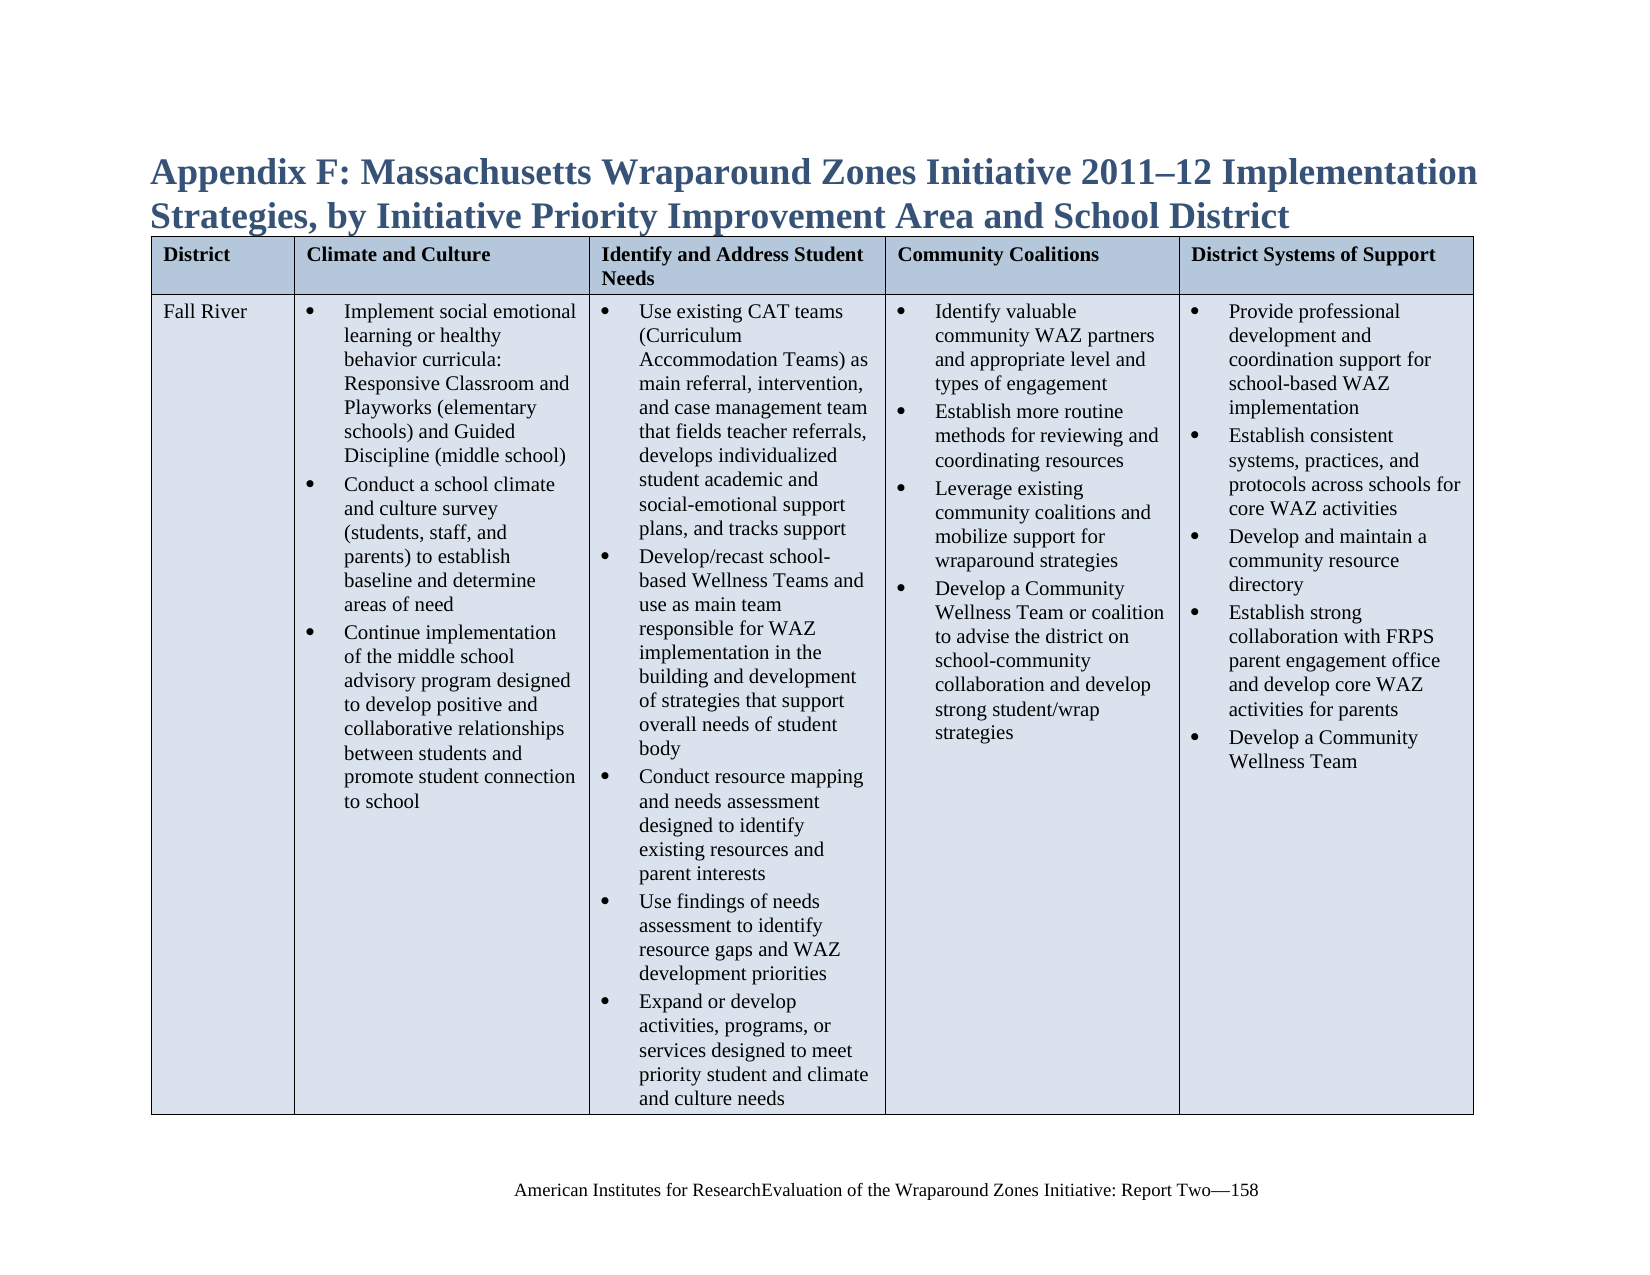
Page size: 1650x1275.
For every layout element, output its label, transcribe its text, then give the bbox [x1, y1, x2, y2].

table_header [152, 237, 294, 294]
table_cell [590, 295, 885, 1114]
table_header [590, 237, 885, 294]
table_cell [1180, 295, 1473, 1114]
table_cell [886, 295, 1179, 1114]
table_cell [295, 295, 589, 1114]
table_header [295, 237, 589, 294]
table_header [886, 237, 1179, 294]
subtitle Appendix F: Massachusetts Wraparound Zones Initiative 2011–12 Implementation Strategies, by Initiative Priority Improvement Area and School District [150, 150, 1500, 236]
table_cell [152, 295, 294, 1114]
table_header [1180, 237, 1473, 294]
